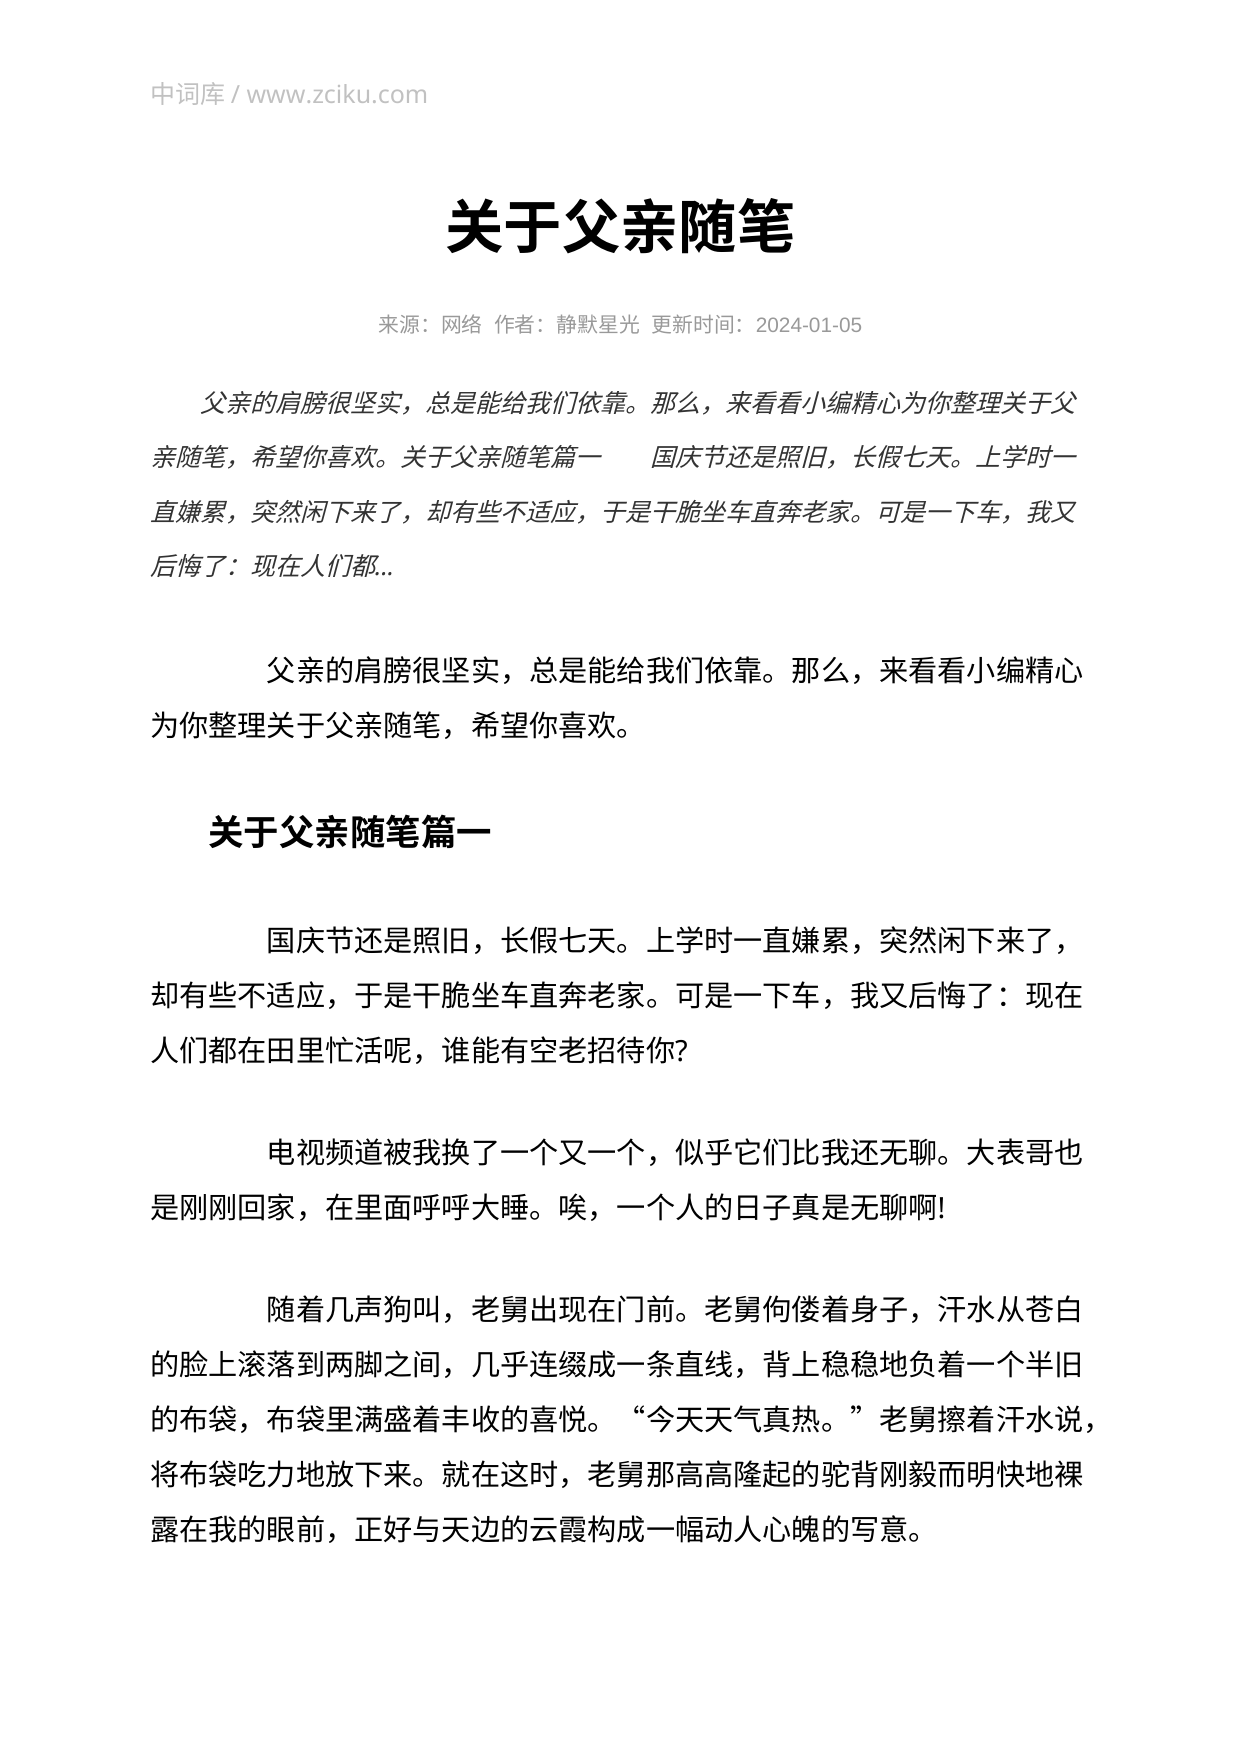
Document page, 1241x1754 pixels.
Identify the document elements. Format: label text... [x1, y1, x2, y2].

text 国庆节还是照旧，长假七天。上学时一直嫌累，突然闲下来了，却有些不适应，于是干脆坐车直奔老家。可是一下车，我又后悔了：现在人们都在田里忙活呢，谁能有空老招待你? [150, 918, 1090, 1070]
text 关于父亲随笔篇一 [150, 804, 1090, 856]
subtitle 关于父亲随笔 [150, 181, 1090, 266]
text 父亲的肩膀很坚实，总是能给我们依靠。那么，来看看小编精心为你整理关于父亲随笔，希望你喜欢。 [150, 648, 1090, 745]
text 随着几声狗叫，老舅出现在门前。老舅佝偻着身子，汗水从苍白的脸上滚落到两脚之间，几乎连缀成一条直线，背上稳稳地负着一个半旧的布袋，布袋里满盛着丰收的喜悦。“今天天气真热。”老舅擦着汗水说，将布袋吃力地放下来。就在这时，老舅那高高隆起的驼背刚毅而明快地裸露在我的眼前，正好与天边的云霞构成一幅动人心魄的写意。 [150, 1287, 1090, 1548]
text 父亲的肩膀很坚实，总是能给我们依靠。那么，来看看小编精心为你整理关于父亲随笔，希望你喜欢。关于父亲随笔篇一 国庆节还是照旧，长假七天。上学时一直嫌累，突然闲下来了，却有些不适应，于是干脆坐车直奔老家。可是一下车，我又后悔了：现在人们都... [150, 383, 1090, 583]
text 电视频道被我换了一个又一个，似乎它们比我还无聊。大表哥也是刚刚回家，在里面呼呼大睡。唉，一个人的日子真是无聊啊! [150, 1130, 1090, 1227]
text 来源：网络 作者：静默星光 更新时间：2024-01-05 [150, 313, 1090, 337]
